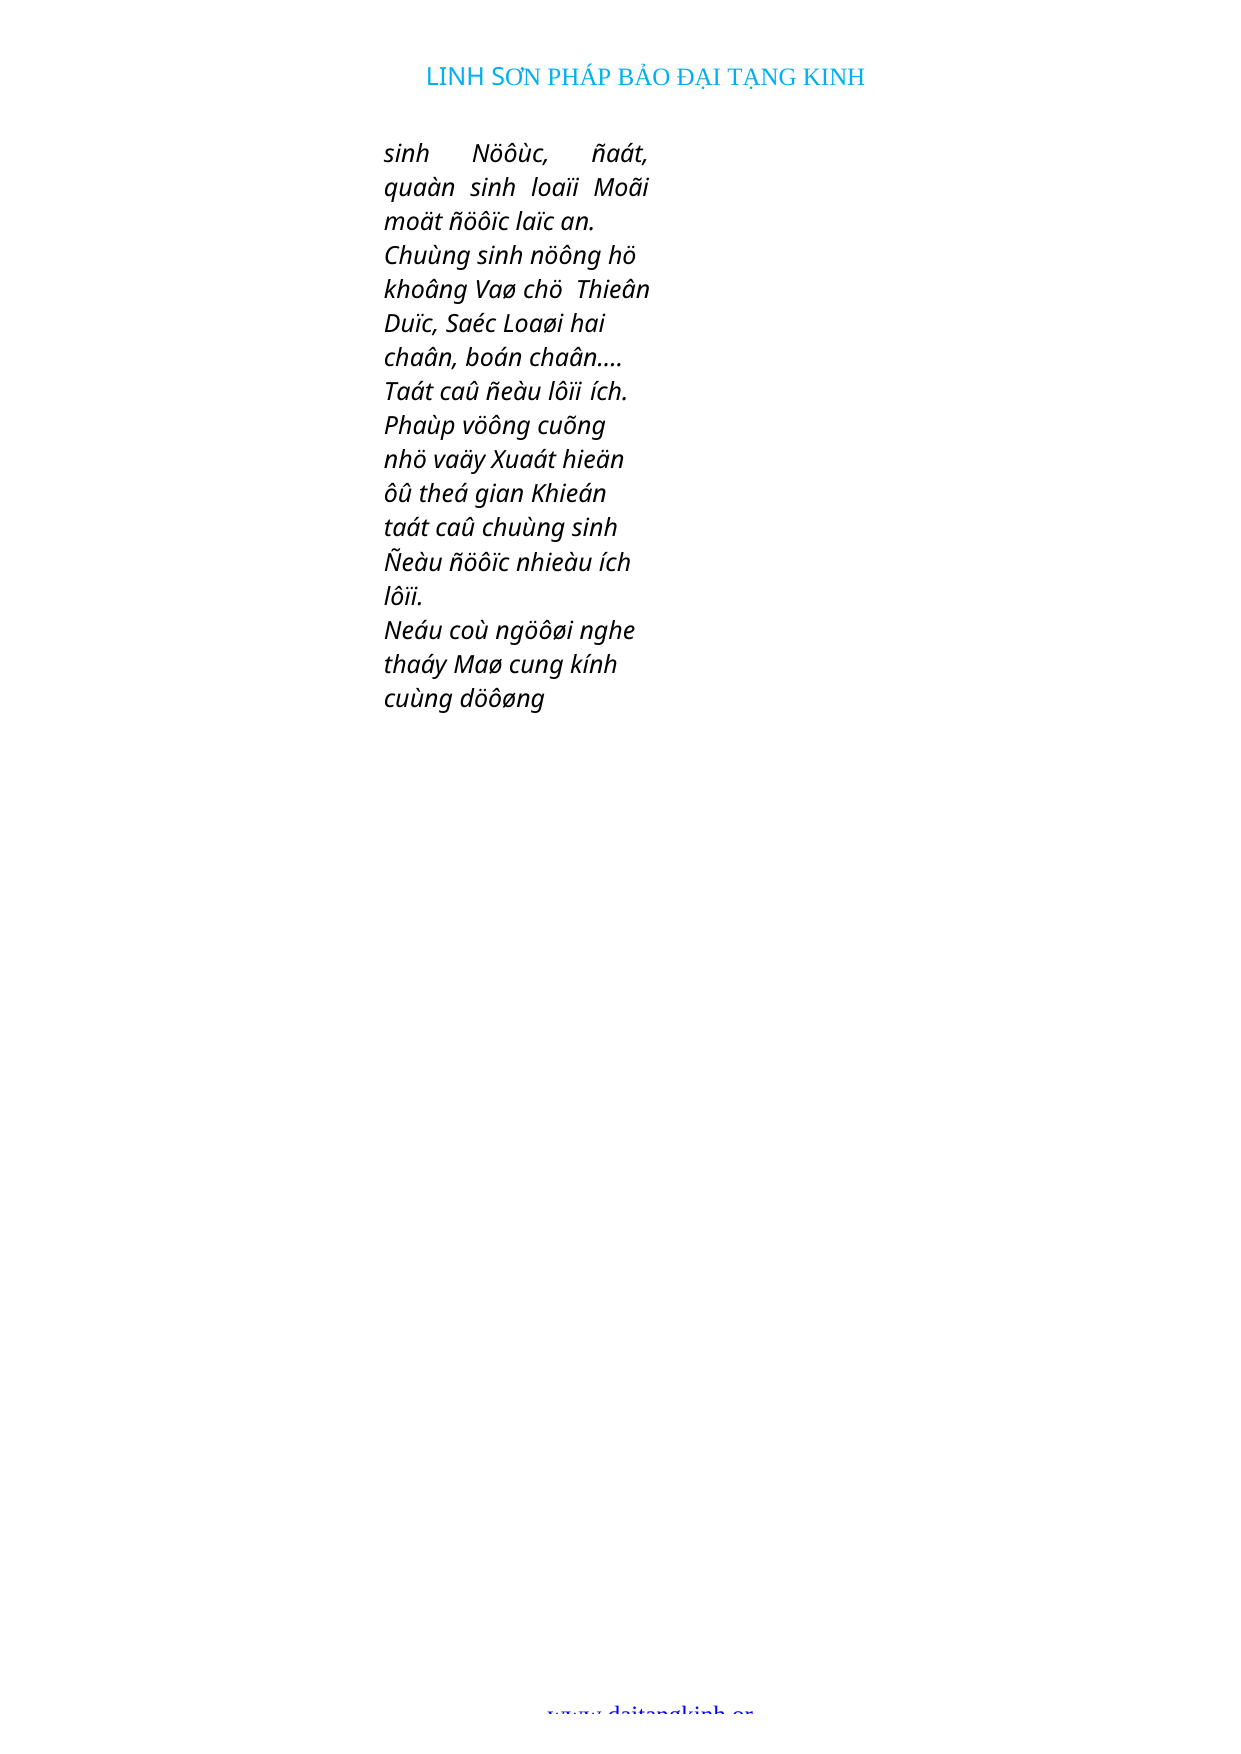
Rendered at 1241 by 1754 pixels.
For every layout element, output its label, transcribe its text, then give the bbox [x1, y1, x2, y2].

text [384, 135, 649, 238]
text Phaùp vöông cuõng nhö vaäy Xuaát hieän ôû theá gian Khieán taát caû chuùng sinh Ñeàu ñöôïc nhieàu ích lôïi. [384, 408, 653, 612]
text Chuùng sinh nöông hö khoâng Vaø chö Thieân Duïc, Saéc Loaøi hai chaân, boán chaân…. Taát caû ñeàu lôïi ích. [384, 238, 673, 408]
text Neáu coù ngöôøi nghe thaáy Maø cung kính cuùng döôøng [384, 612, 656, 714]
